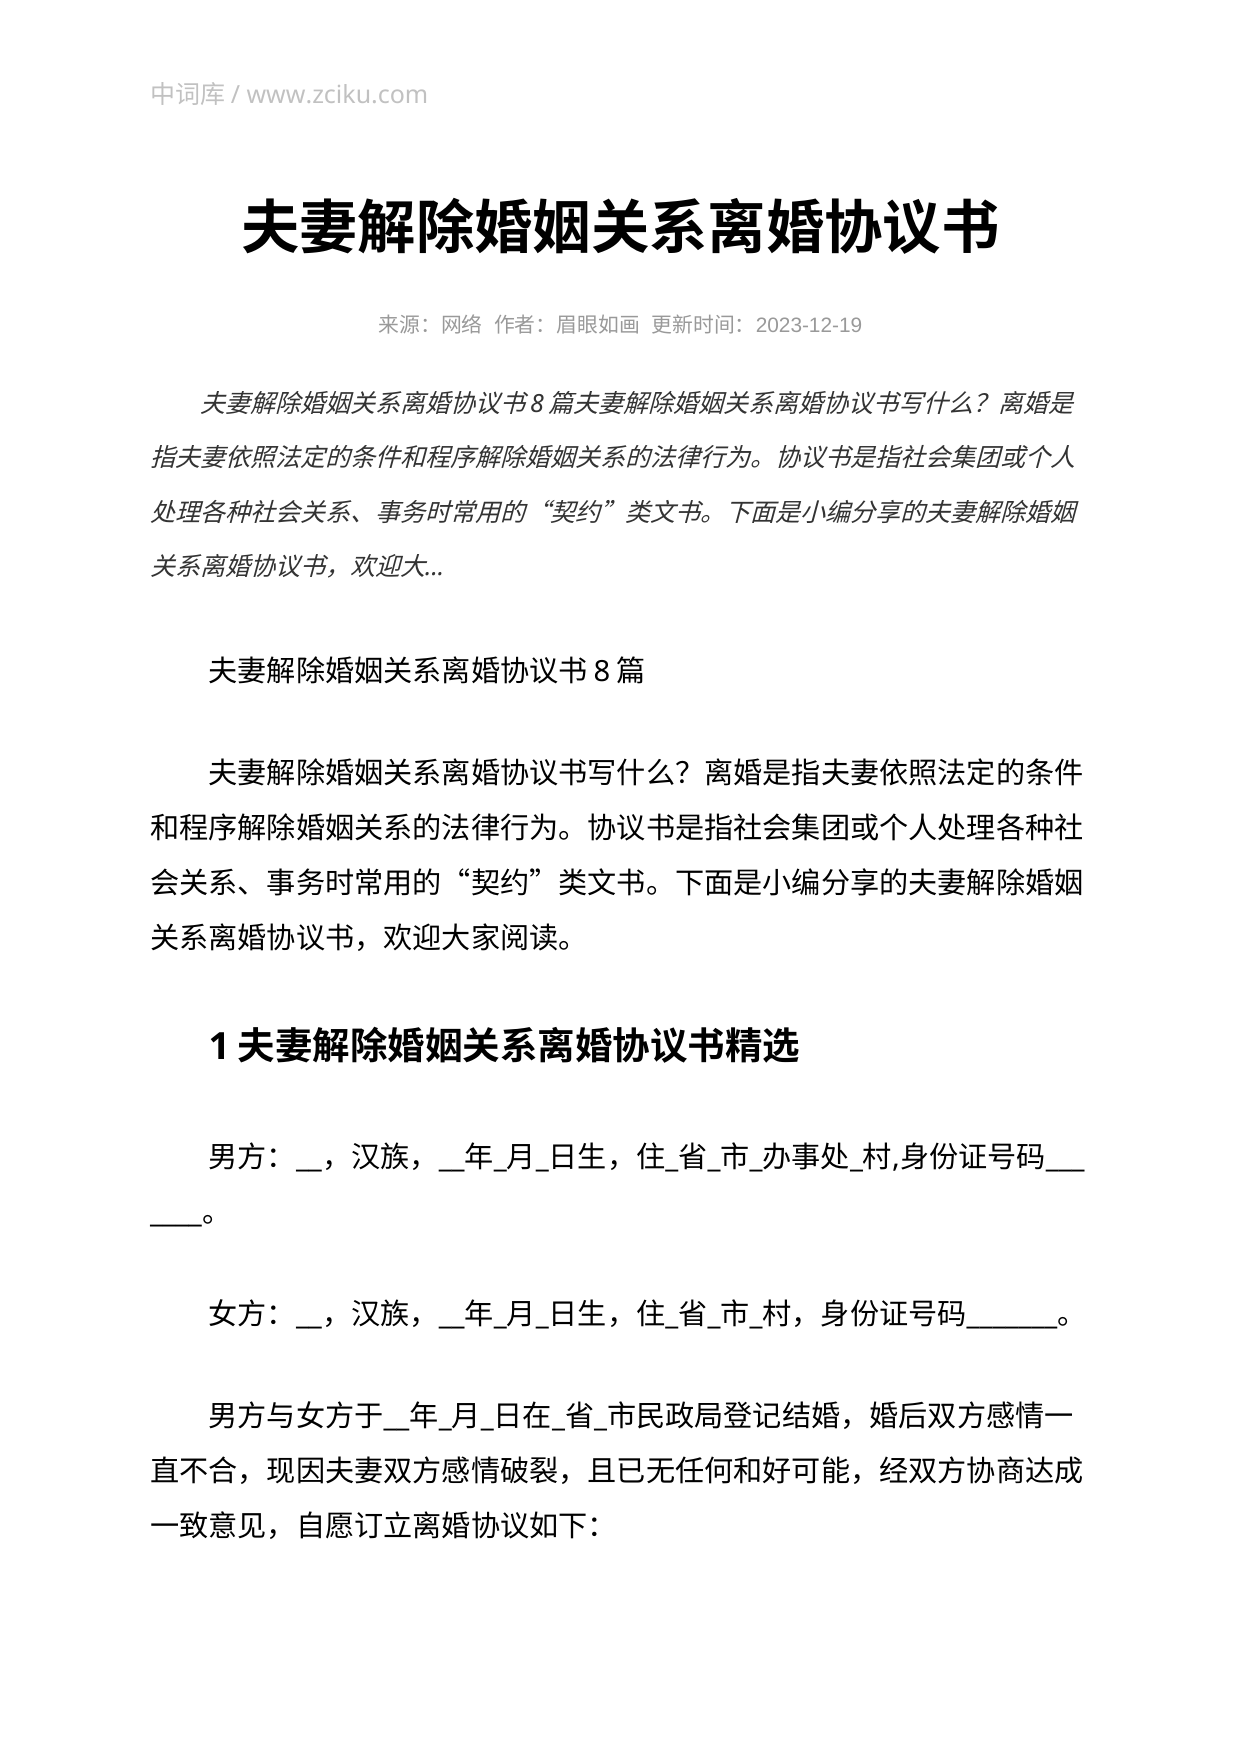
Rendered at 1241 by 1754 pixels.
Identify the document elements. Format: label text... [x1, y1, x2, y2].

text 夫妻解除婚姻关系离婚协议书8篇夫妻解除婚姻关系离婚协议书写什么？离婚是指夫妻依照法定的条件和程序解除婚姻关系的法律行为。协议书是指社会集团或个人处理各种社会关系、事务时常用的“契约”类文书。下面是小编分享的夫妻解除婚姻关系离婚协议书，欢迎大... [150, 383, 1090, 583]
text 夫妻解除婚姻关系离婚协议书8篇 [150, 648, 1090, 690]
subtitle 夫妻解除婚姻关系离婚协议书 [150, 181, 1090, 266]
text 夫妻解除婚姻关系离婚协议书写什么？离婚是指夫妻依照法定的条件和程序解除婚姻关系的法律行为。协议书是指社会集团或个人处理各种社会关系、事务时常用的“契约”类文书。下面是小编分享的夫妻解除婚姻关系离婚协议书，欢迎大家阅读。 [150, 750, 1090, 957]
text 来源：网络 作者：眉眼如画 更新时间：2023-12-19 [150, 313, 1090, 337]
text 男方与女方于__年_月_日在_省_市民政局登记结婚，婚后双方感情一直不合，现因夫妻双方感情破裂，且已无任何和好可能，经双方协商达成一致意见，自愿订立离婚协议如下： [150, 1393, 1090, 1545]
text 1夫妻解除婚姻关系离婚协议书精选 [150, 1016, 1090, 1071]
text 女方：__，汉族，__年_月_日生，住_省_市_村，身份证号码_______。 [150, 1291, 1090, 1333]
text 男方：__，汉族，__年_月_日生，住_省_市_办事处_村,身份证号码_______。 [150, 1134, 1090, 1231]
